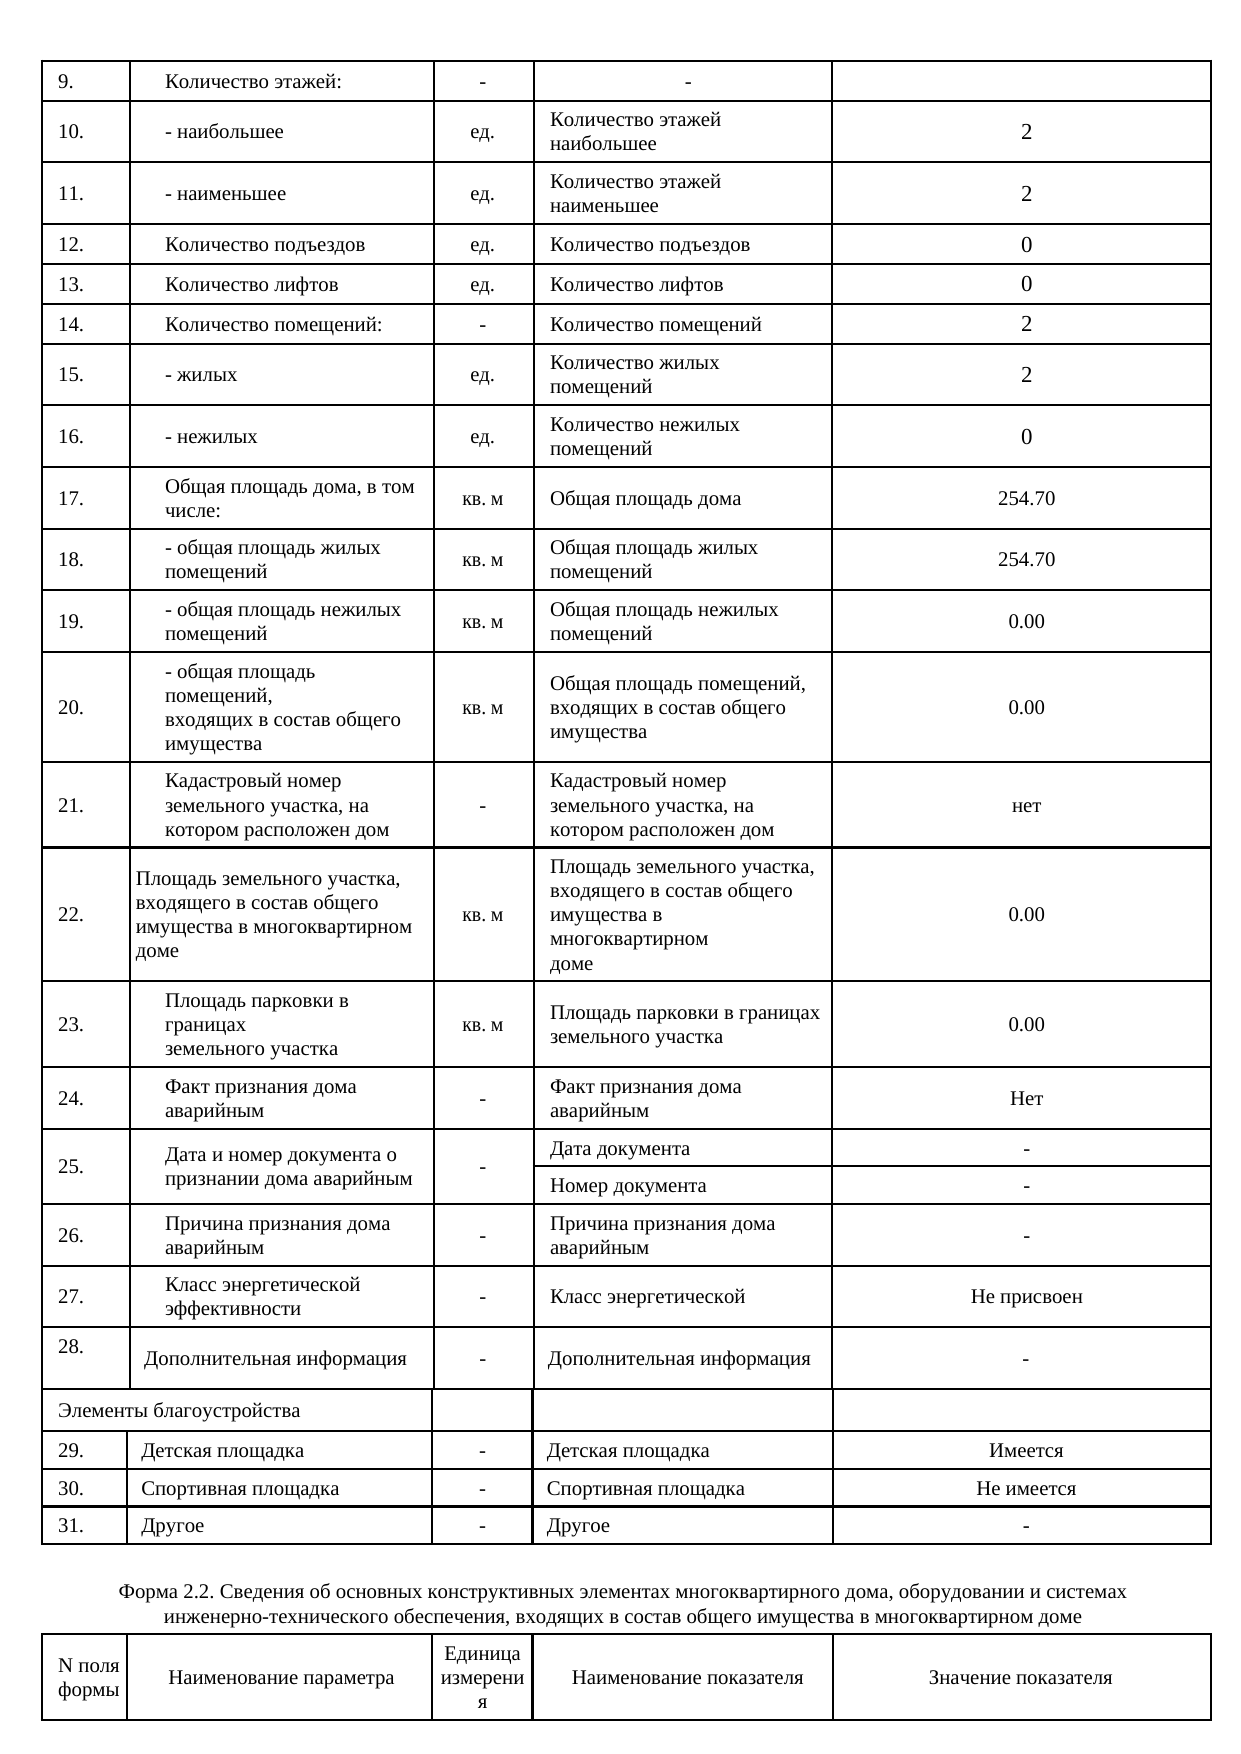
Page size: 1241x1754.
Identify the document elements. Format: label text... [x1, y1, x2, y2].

table_cell Количество этажей: [131, 62, 433, 99]
table_cell Наименование показателя [534, 1635, 832, 1719]
table_cell - [435, 305, 533, 342]
table_cell Количество нежилых помещений [535, 406, 831, 466]
table_cell Общая площадь жилых помещений [535, 530, 831, 589]
table_cell 0.00 [833, 849, 1210, 980]
table_cell ед. [435, 406, 533, 466]
table_cell Дата документа [535, 1130, 831, 1165]
table_cell Количество лифтов [535, 265, 831, 303]
table_cell 0.00 [833, 591, 1210, 651]
table_cell ед. [435, 265, 533, 303]
table_cell Дополнительная информация [131, 1328, 433, 1388]
table_cell 9. [43, 62, 129, 99]
table_cell 0.00 [833, 653, 1210, 761]
table_cell Другое [534, 1508, 832, 1543]
table_cell - [435, 1130, 533, 1203]
table_cell Площадь парковки в границах земельного участка [535, 982, 831, 1066]
table_cell - [833, 1328, 1210, 1388]
table_cell Наименование параметра [128, 1635, 431, 1719]
table_cell Факт признания дома аварийным [131, 1068, 433, 1128]
table_cell - [435, 763, 533, 846]
table_cell 26. [43, 1205, 129, 1264]
table_cell 16. [43, 406, 129, 466]
table_cell Площадь парковки в границах земельного участка [131, 982, 433, 1066]
table_cell 0 [833, 406, 1210, 466]
table_cell Кадастровый номер земельного участка, на котором расположен дом [535, 763, 831, 846]
table_cell Номер документа [535, 1167, 831, 1203]
table_cell 22. [43, 849, 129, 980]
table_cell Причина признания дома аварийным [131, 1205, 433, 1264]
table_cell - [435, 1205, 533, 1264]
table_cell кв. м [435, 530, 533, 589]
table_cell Количество подъездов [535, 225, 831, 263]
table_cell 14. [43, 305, 129, 342]
table_cell 0.00 [833, 982, 1210, 1066]
table_cell 0 [833, 265, 1210, 303]
table_cell 2 [833, 305, 1210, 342]
table_cell [433, 1390, 531, 1430]
table_cell Класс энергетической эффективности [131, 1267, 433, 1326]
table_cell [833, 62, 1210, 99]
table_cell 254.70 [833, 468, 1210, 527]
table_cell - [433, 1432, 531, 1468]
table_cell - [535, 62, 831, 99]
table_cell - [435, 1328, 533, 1388]
table_cell Спортивная площадка [128, 1470, 431, 1505]
table_cell 13. [43, 265, 129, 303]
table_cell - [435, 1068, 533, 1128]
table_cell - [833, 1205, 1210, 1264]
table_cell 20. [43, 653, 129, 761]
table_cell Количество этажей наибольшее [535, 102, 831, 161]
table_cell ед. [435, 163, 533, 223]
table_cell [1204, 1545, 1211, 1633]
table_cell 28. [43, 1328, 129, 1388]
table_cell - наименьшее [131, 163, 433, 223]
table_cell Количество подъездов [131, 225, 433, 263]
table_cell Общая площадь дома [535, 468, 831, 527]
table_cell 25. [43, 1130, 129, 1203]
table_cell [834, 1390, 1210, 1430]
table_cell 29. [43, 1432, 126, 1468]
table_cell 15. [43, 345, 129, 404]
table_cell - наибольшее [131, 102, 433, 161]
table_cell Спортивная площадка [534, 1470, 832, 1505]
table_cell Дополнительная информация [535, 1328, 831, 1388]
table_cell Количество помещений [535, 305, 831, 342]
table_cell 11. [43, 163, 129, 223]
table_cell 254.70 [833, 530, 1210, 589]
table_cell Общая площадь дома, в том числе: [131, 468, 433, 527]
table_cell - нежилых [131, 406, 433, 466]
table_cell Количество лифтов [131, 265, 433, 303]
table_cell Площадь земельного участка, входящего в состав общего имущества в многоквартирном доме [131, 849, 433, 980]
table_cell - общая площадь помещений, входящих в состав общего имущества [131, 653, 433, 761]
table_cell Не присвоен [833, 1267, 1210, 1326]
table_cell 27. [43, 1267, 129, 1326]
table_cell Детская площадка [128, 1432, 431, 1468]
table_cell - жилых [131, 345, 433, 404]
table_cell кв. м [435, 591, 533, 651]
table_cell Причина признания дома аварийным [535, 1205, 831, 1264]
table_cell ед. [435, 225, 533, 263]
table_cell Форма 2.2. Сведения об основных конструктивных элементах многоквартирного дома, оборудовании и системах инженерно-технического обеспечения, входящих в состав общего имущества в многоквартирном доме [42, 1545, 1204, 1633]
table_cell Детская площадка [534, 1432, 832, 1468]
table_cell - [433, 1470, 531, 1505]
table_cell - [435, 1267, 533, 1326]
table_cell ед. [435, 102, 533, 161]
table_cell 19. [43, 591, 129, 651]
table_cell Общая площадь помещений, входящих в состав общего имущества [535, 653, 831, 761]
table_cell - общая площадь нежилых помещений [131, 591, 433, 651]
table_cell кв. м [435, 468, 533, 527]
table_cell [534, 1390, 832, 1430]
table_cell Другое [128, 1508, 431, 1543]
table_cell Имеется [834, 1432, 1210, 1468]
table_cell 2 [833, 102, 1210, 161]
table_cell Количество этажей наименьшее [535, 163, 831, 223]
table_cell 31. [43, 1508, 126, 1543]
table_cell - [833, 1130, 1210, 1165]
table_cell 23. [43, 982, 129, 1066]
table_cell 2 [833, 163, 1210, 223]
table_cell кв. м [435, 653, 533, 761]
table_cell N поля формы [43, 1635, 126, 1719]
table_cell 12. [43, 225, 129, 263]
table_cell - [433, 1508, 531, 1543]
table_cell Элементы благоустройства [43, 1390, 431, 1430]
table_cell 0 [833, 225, 1210, 263]
table_cell Значение показателя [834, 1635, 1210, 1719]
table_cell Нет [833, 1068, 1210, 1128]
table_cell - [833, 1167, 1210, 1203]
table_cell Единица измерения [433, 1635, 531, 1719]
table_cell - [435, 62, 533, 99]
table_cell нет [833, 763, 1210, 846]
table_cell - [834, 1508, 1210, 1543]
table_cell 17. [43, 468, 129, 527]
table_cell 21. [43, 763, 129, 846]
table_cell ед. [435, 345, 533, 404]
table_cell Количество жилых помещений [535, 345, 831, 404]
table_cell 30. [43, 1470, 126, 1505]
table_cell 24. [43, 1068, 129, 1128]
table_cell 18. [43, 530, 129, 589]
table_cell кв. м [435, 849, 533, 980]
table_cell Факт признания дома аварийным [535, 1068, 831, 1128]
table_cell Кадастровый номер земельного участка, на котором расположен дом [131, 763, 433, 846]
table_cell Не имеется [834, 1470, 1210, 1505]
table_cell Дата и номер документа о признании дома аварийным [131, 1130, 433, 1203]
table_cell 10. [43, 102, 129, 161]
table_cell Класс энергетической [535, 1267, 831, 1326]
table_cell 2 [833, 345, 1210, 404]
table_cell Общая площадь нежилых помещений [535, 591, 831, 651]
table_cell Количество помещений: [131, 305, 433, 342]
table_cell - общая площадь жилых помещений [131, 530, 433, 589]
table_cell Площадь земельного участка, входящего в состав общего имущества в многоквартирном доме [535, 849, 831, 980]
table_cell кв. м [435, 982, 533, 1066]
